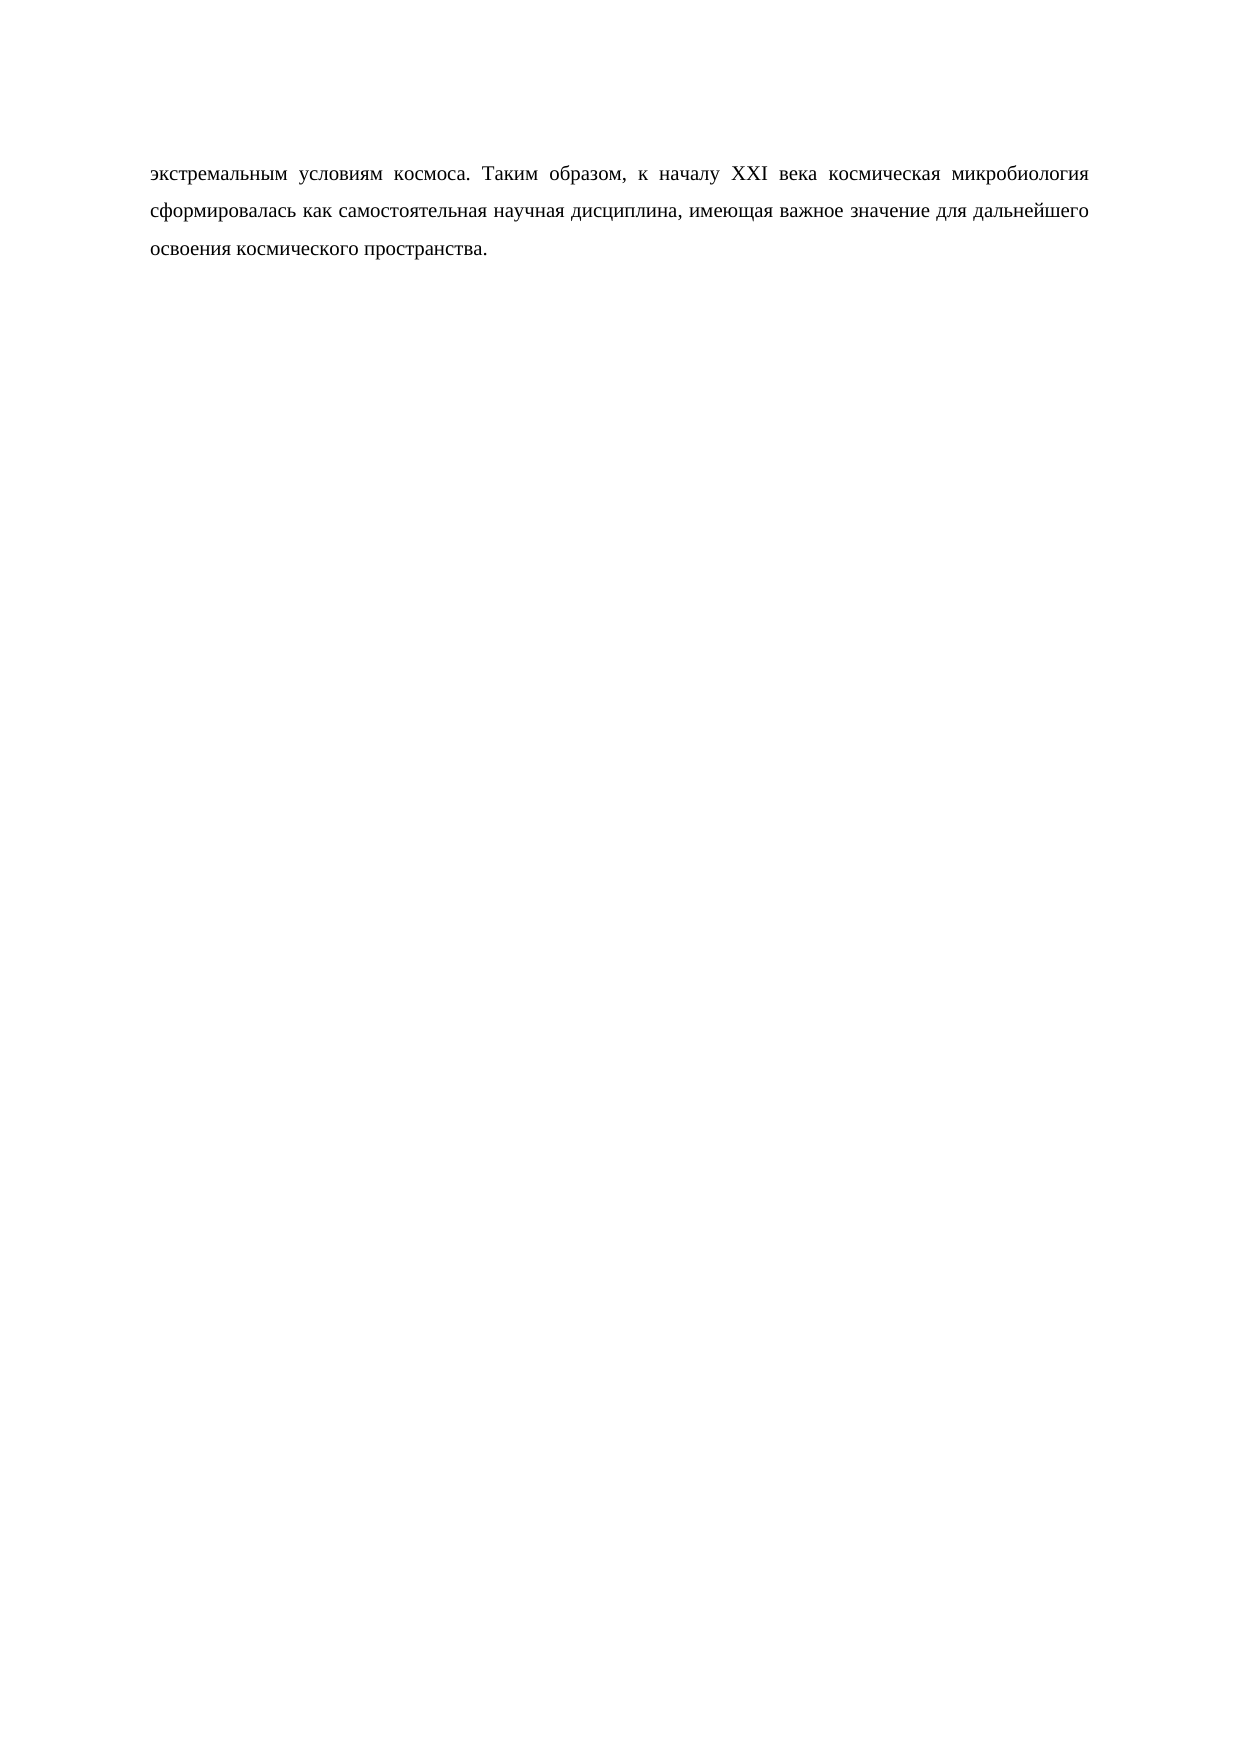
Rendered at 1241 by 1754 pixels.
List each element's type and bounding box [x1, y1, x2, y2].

text [150, 150, 1090, 262]
